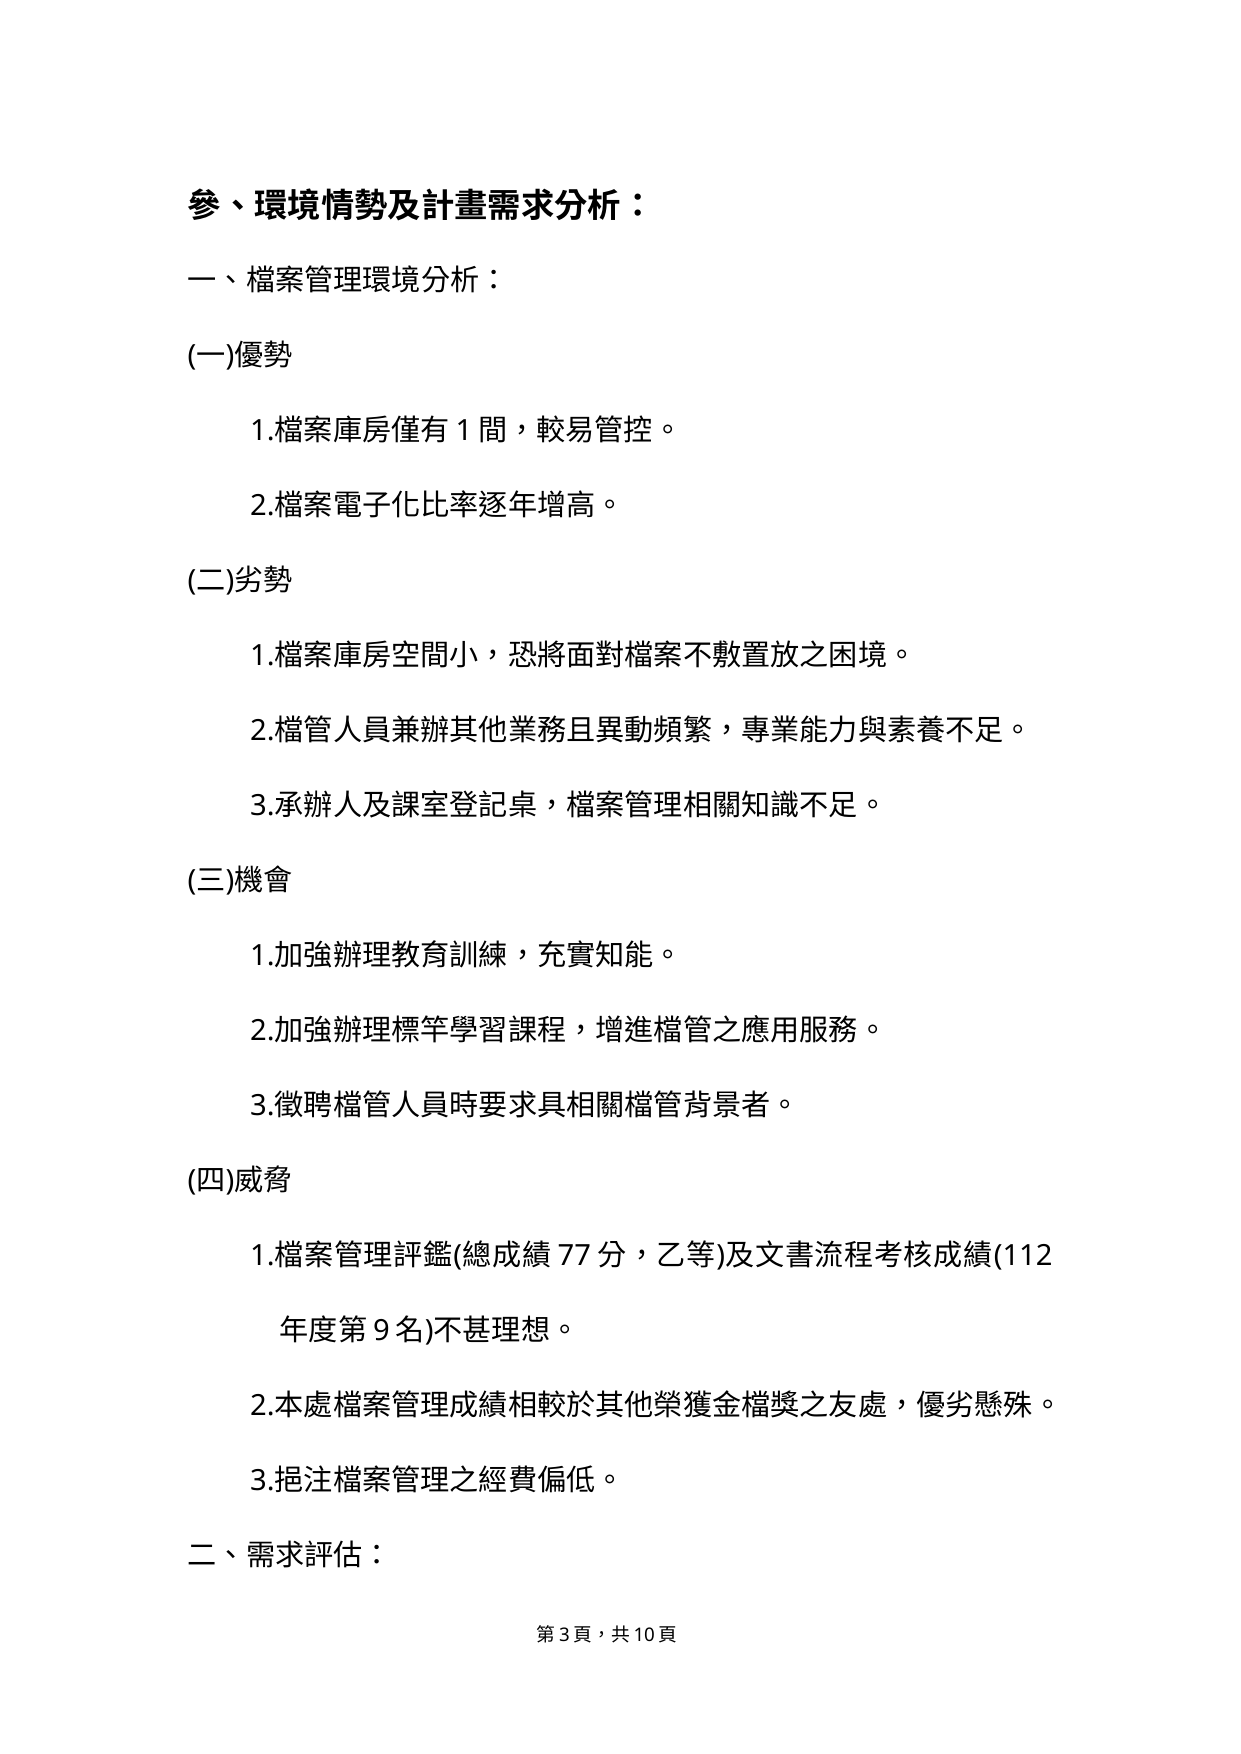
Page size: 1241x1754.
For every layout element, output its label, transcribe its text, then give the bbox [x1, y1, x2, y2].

list 需求評估： [187, 1516, 1053, 1591]
list 承辦人及課室登記桌，檔案管理相關知識不足。 [250, 766, 1053, 841]
list 機會 [187, 841, 1053, 916]
list 加強辦理教育訓練，充實知能。 [250, 916, 1053, 991]
list 檔案管理環境分析： [187, 241, 1053, 316]
list 優勢 [187, 316, 1053, 391]
list 徵聘檔管人員時要求具相關檔管背景者。 [250, 1066, 1053, 1141]
list 檔管人員兼辦其他業務且異動頻繁，專業能力與素養不足。 [250, 691, 1053, 766]
list 環境情勢及計畫需求分析： [187, 166, 1053, 241]
list 威脅 [187, 1141, 1053, 1216]
list 本處檔案管理成績相較於其他榮獲金檔獎之友處，優劣懸殊。 [250, 1366, 1053, 1441]
list 檔案電子化比率逐年增高。 [250, 466, 1053, 541]
list 加強辦理標竿學習課程，增進檔管之應用服務。 [250, 991, 1053, 1066]
list 挹注檔案管理之經費偏低。 [250, 1441, 1053, 1516]
list 檔案庫房空間小，恐將面對檔案不敷置放之困境。 [250, 616, 1053, 691]
list 檔案管理評鑑(總成績77分，乙等)及文書流程考核成績(112年度第9名)不甚理想。 [250, 1216, 1053, 1366]
list 劣勢 [187, 541, 1053, 616]
list 檔案庫房僅有1間，較易管控。 [250, 391, 1053, 466]
